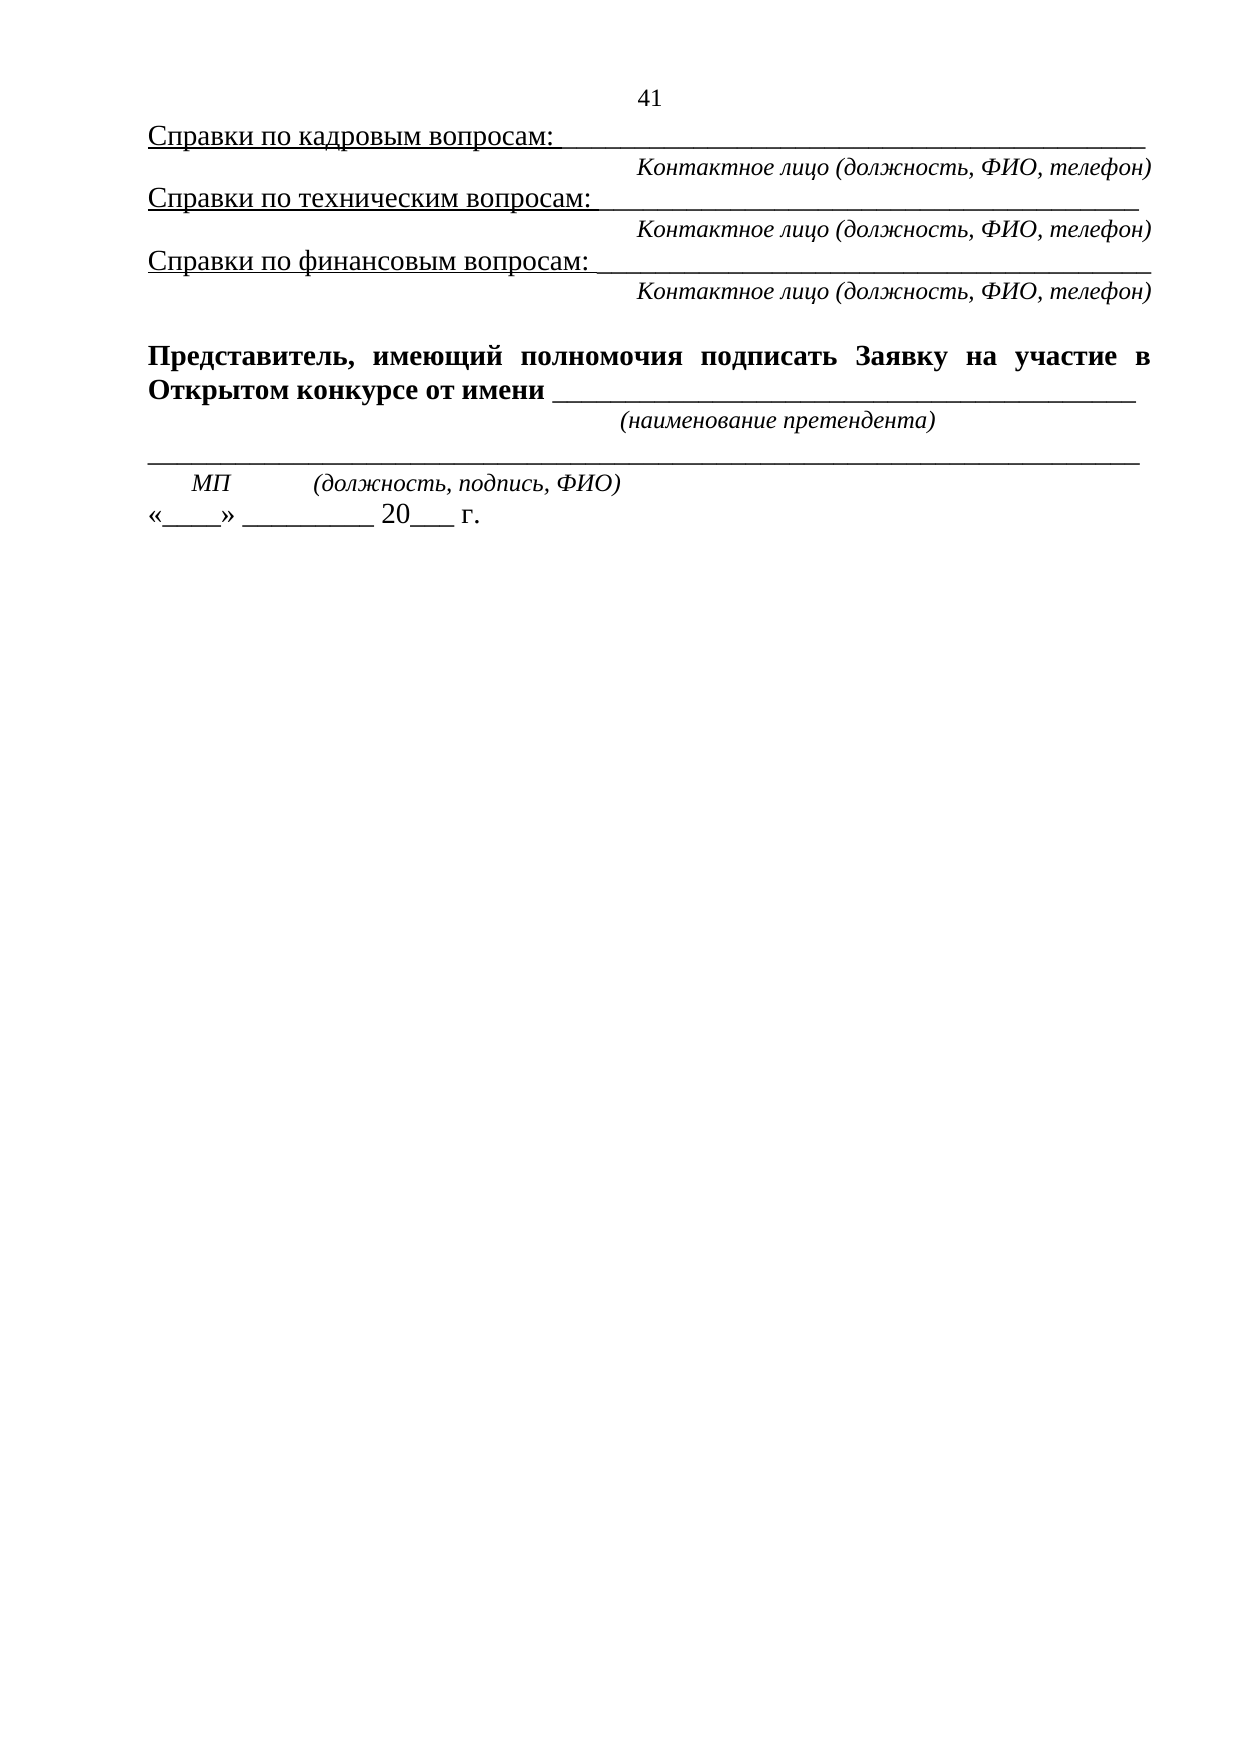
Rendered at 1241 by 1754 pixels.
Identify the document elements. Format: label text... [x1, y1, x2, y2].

text Контактное лицо (должность, ФИО, телефон) [148, 214, 1152, 243]
text Контактное лицо (должность, ФИО, телефон) [148, 276, 1152, 305]
text Справки по кадровым вопросам: ________________________________________ [148, 118, 1152, 152]
text (наименование претендента) [148, 406, 1152, 434]
text «____» _________ 20___ г. [148, 497, 1152, 530]
text Справки по финансовым вопросам: ______________________________________ [148, 243, 1152, 276]
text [148, 152, 1152, 180]
text МП (должность, подпись, ФИО) [148, 468, 1152, 497]
text Справки по техническим вопросам: _____________________________________ [148, 180, 1152, 214]
text ____________________________________________________________________ [148, 434, 1152, 468]
text Представитель, имеющий полномочия подписать Заявку на участие в Открытом конкурсе от имени ________________________________________ [148, 338, 1152, 406]
